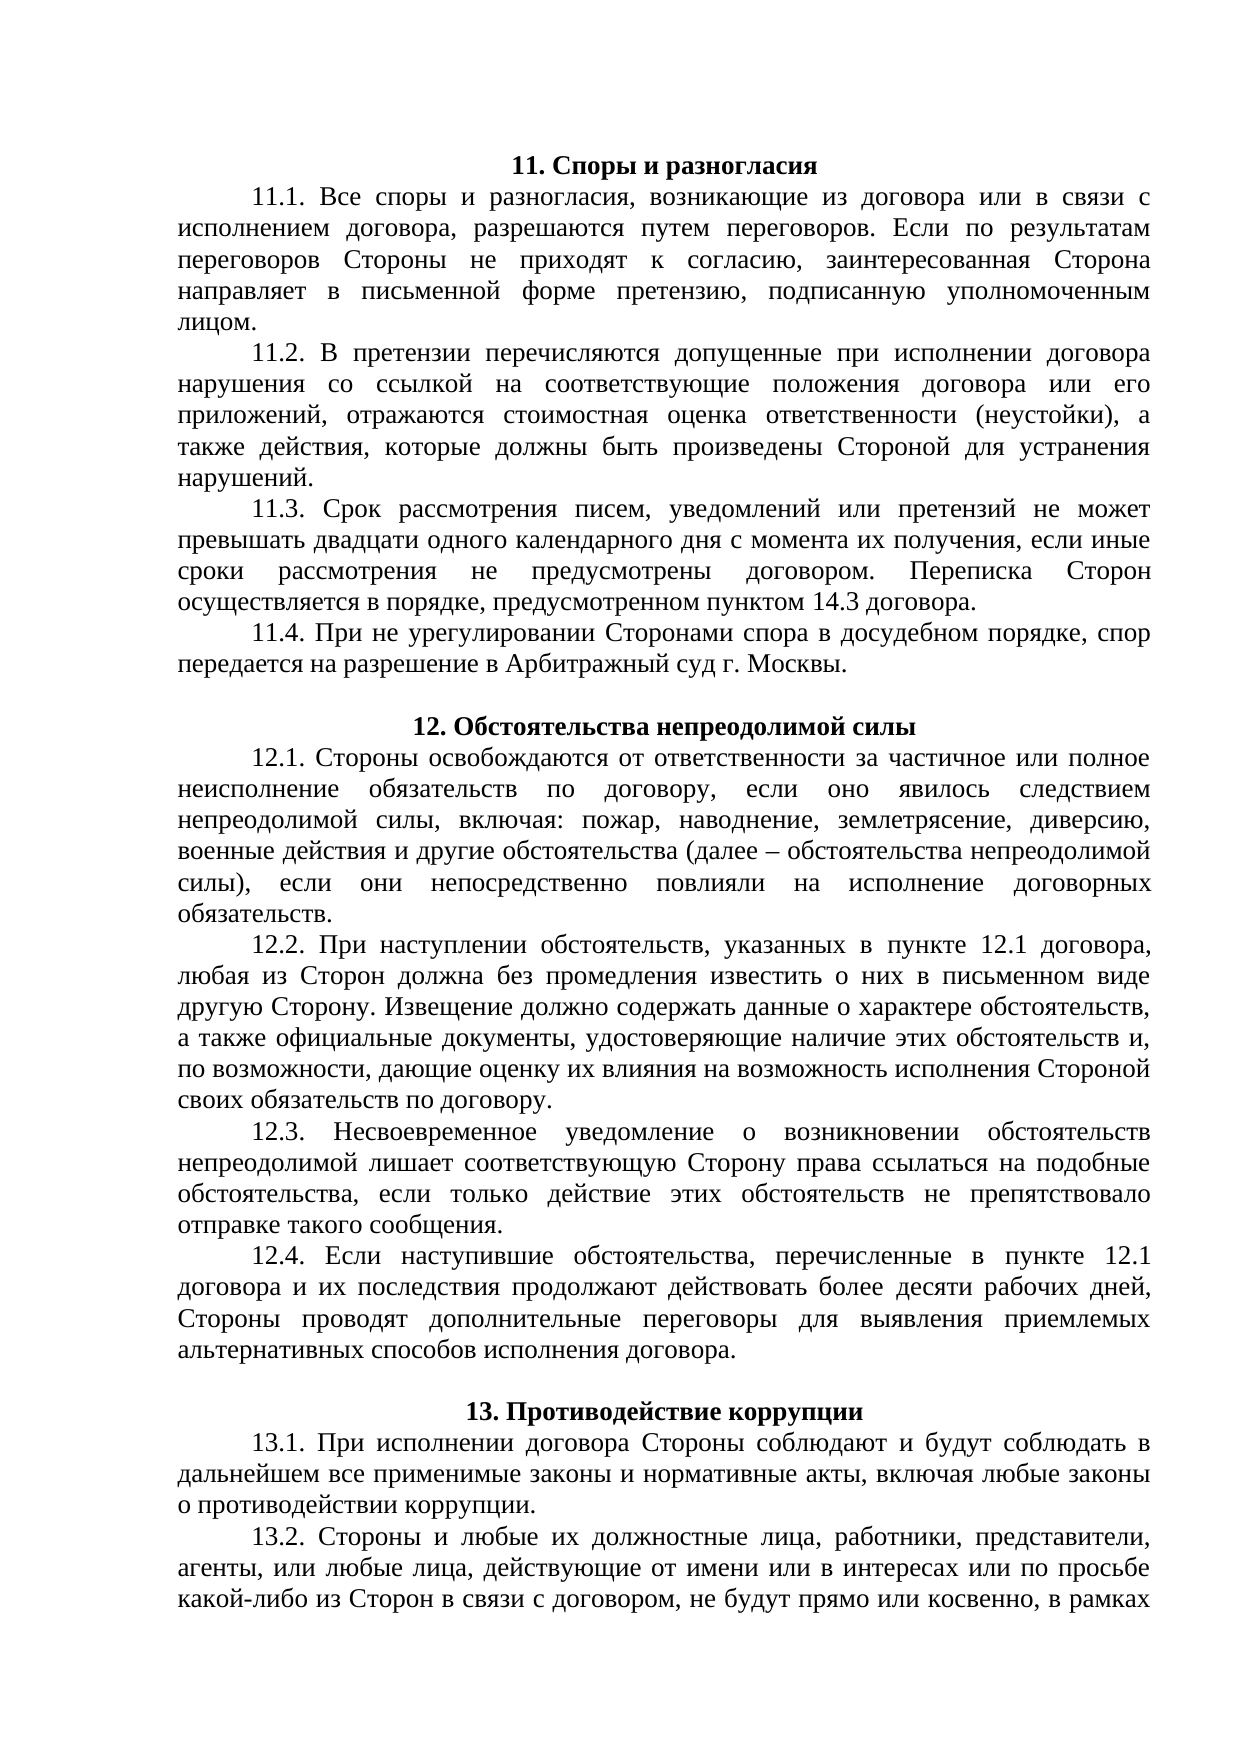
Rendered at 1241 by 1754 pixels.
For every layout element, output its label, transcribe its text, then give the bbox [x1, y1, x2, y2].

text 13.1. При исполнении договора Стороны соблюдают и будут соблюдать в дальнейшем все применимые законы и нормативные акты, включая любые законы о противодействии коррупции. [177, 1426, 1152, 1520]
text 11.4. При не урегулировании Сторонами спора в досудебном порядке, спор передается на разрешение в Арбитражный суд г. Москвы. [177, 616, 1152, 679]
text 11.2. В претензии перечисляются допущенные при исполнении договора нарушения со ссылкой на соответствующие положения договора или его приложений, отражаются стоимостная оценка ответственности (неустойки), а также действия, которые должны быть произведены Стороной для устранения нарушений. [177, 336, 1152, 492]
text 11. Споры и разногласия [177, 149, 1152, 180]
text 12.1. Стороны освобождаются от ответственности за частичное или полное неисполнение обязательств по договору, если оно явилось следствием непреодолимой силы, включая: пожар, наводнение, землетрясение, диверсию, военные действия и другие обстоятельства (далее – обстоятельства непреодолимой силы), если они непосредственно повлияли на исполнение договорных обязательств. [177, 741, 1152, 928]
text 11.3. Срок рассмотрения писем, уведомлений или претензий не может превышать двадцати одного календарного дня с момента их получения, если иные сроки рассмотрения не предусмотрены договором. Переписка Сторон осуществляется в порядке, предусмотренном пунктом 14.3 договора. [177, 492, 1152, 616]
text 11.1. Все споры и разногласия, возникающие из договора или в связи с исполнением договора, разрешаются путем переговоров. Если по результатам переговоров Стороны не приходят к согласию, заинтересованная Сторона направляет в письменной форме претензию, подписанную уполномоченным лицом. [177, 180, 1152, 336]
text 12.4. Если наступившие обстоятельства, перечисленные в пункте 12.1 договора и их последствия продолжают действовать более десяти рабочих дней, Стороны проводят дополнительные переговоры для выявления приемлемых альтернативных способов исполнения договора. [177, 1239, 1152, 1364]
text 13. Противодействие коррупции [177, 1395, 1152, 1426]
text 12.2. При наступлении обстоятельств, указанных в пункте 12.1 договора, любая из Сторон должна без промедления известить о них в письменном виде другую Сторону. Извещение должно содержать данные о характере обстоятельств, а также официальные документы, удостоверяющие наличие этих обстоятельств и, по возможности, дающие оценку их влияния на возможность исполнения Стороной своих обязательств по договору. [177, 928, 1152, 1115]
text 12. Обстоятельства непреодолимой силы [177, 710, 1152, 741]
text 12.3. Несвоевременное уведомление о возникновении обстоятельств непреодолимой лишает соответствующую Сторону права ссылаться на подобные обстоятельства, если только действие этих обстоятельств не препятствовало отправке такого сообщения. [177, 1115, 1152, 1239]
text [177, 1520, 1152, 1613]
